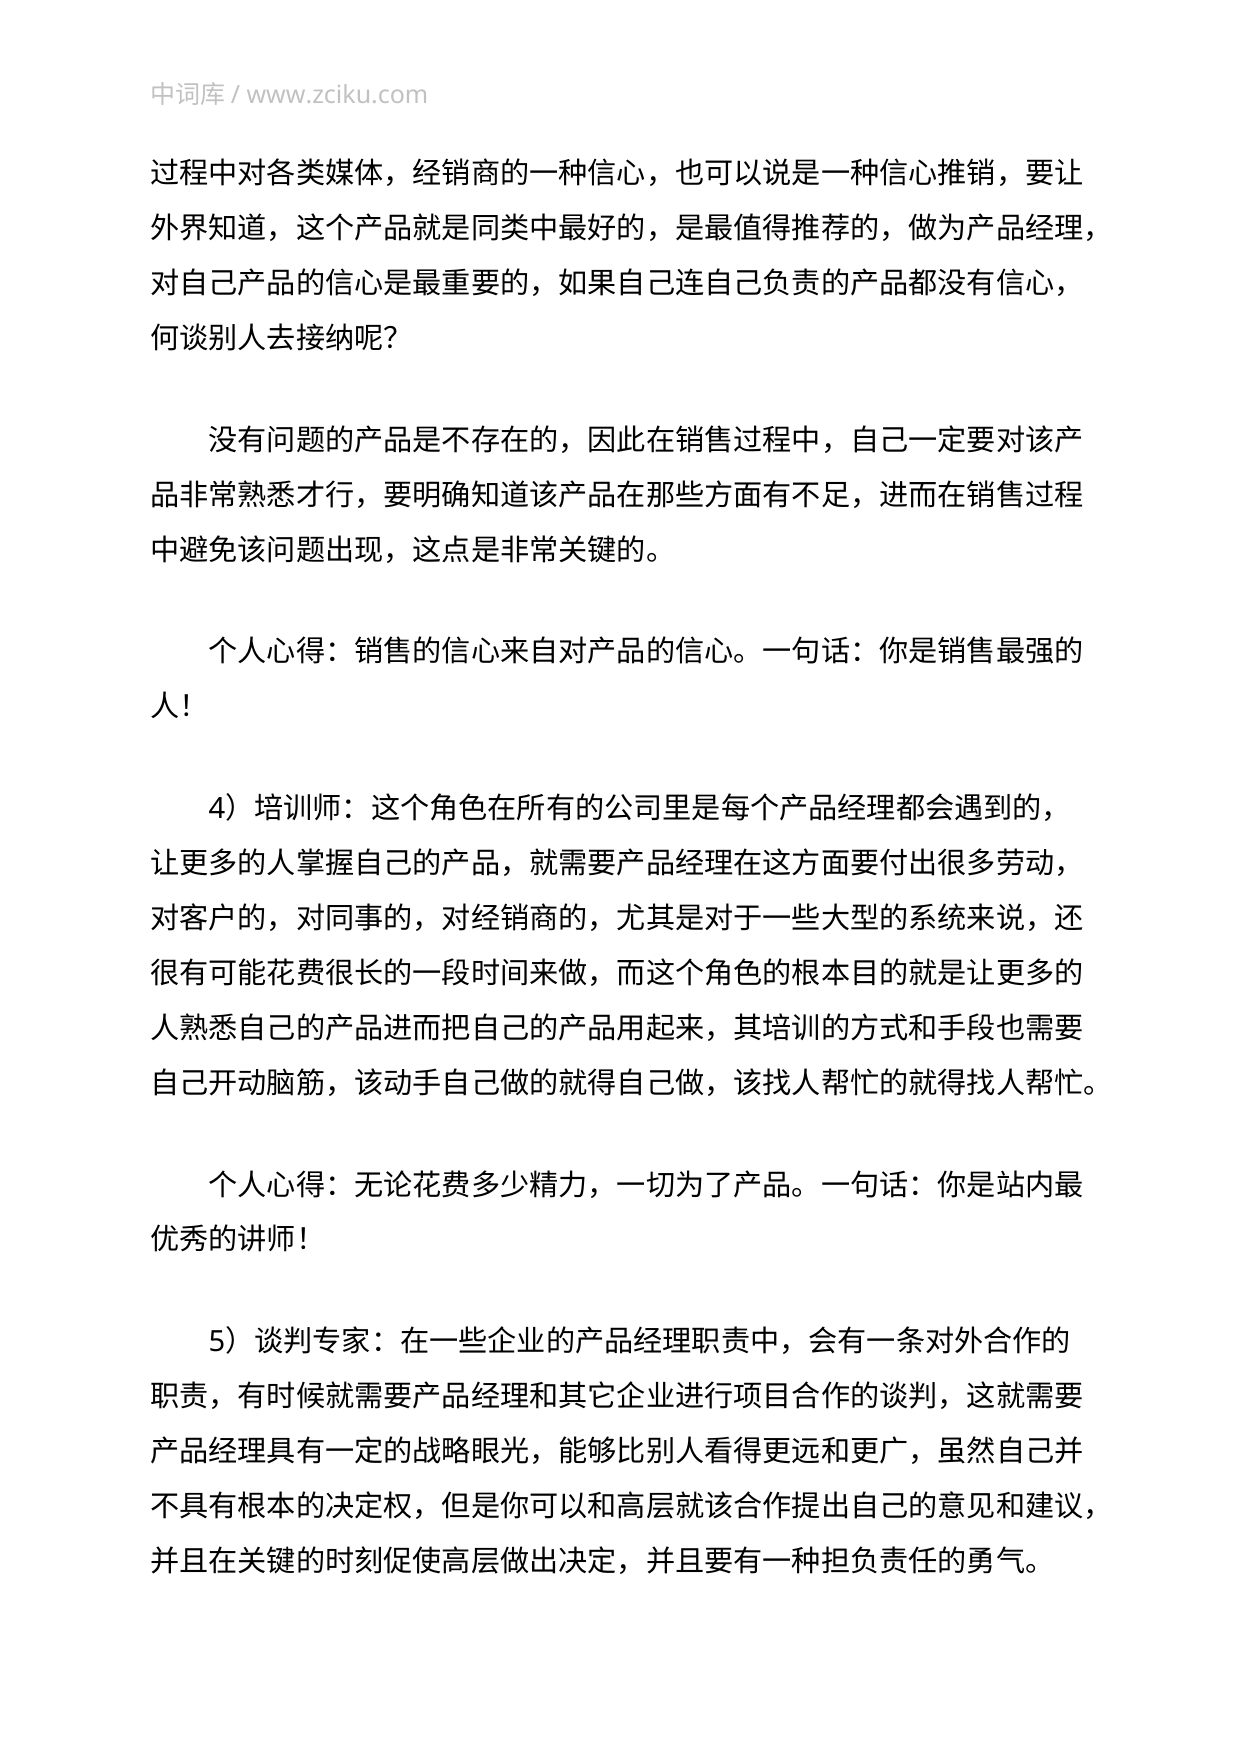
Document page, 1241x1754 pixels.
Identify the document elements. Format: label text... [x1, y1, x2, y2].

text 5）谈判专家：在一些企业的产品经理职责中，会有一条对外合作的职责，有时候就需要产品经理和其它企业进行项目合作的谈判，这就需要产品经理具有一定的战略眼光，能够比别人看得更远和更广，虽然自己并不具有根本的决定权，但是你可以和高层就该合作提出自己的意见和建议，并且在关键的时刻促使高层做出决定，并且要有一种担负责任的勇气。 [150, 1318, 1090, 1580]
text 个人心得：销售的信心来自对产品的信心。一句话：你是销售最强的人！ [150, 628, 1090, 725]
text 个人心得：无论花费多少精力，一切为了产品。一句话：你是站内最优秀的讲师！ [150, 1161, 1090, 1258]
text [150, 150, 1090, 357]
text 4）培训师：这个角色在所有的公司里是每个产品经理都会遇到的，让更多的人掌握自己的产品，就需要产品经理在这方面要付出很多劳动，对客户的，对同事的，对经销商的，尤其是对于一些大型的系统来说，还很有可能花费很长的一段时间来做，而这个角色的根本目的就是让更多的人熟悉自己的产品进而把自己的产品用起来，其培训的方式和手段也需要自己开动脑筋，该动手自己做的就得自己做，该找人帮忙的就得找人帮忙。 [150, 785, 1090, 1102]
text 没有问题的产品是不存在的，因此在销售过程中，自己一定要对该产品非常熟悉才行，要明确知道该产品在那些方面有不足，进而在销售过程中避免该问题出现，这点是非常关键的。 [150, 416, 1090, 568]
